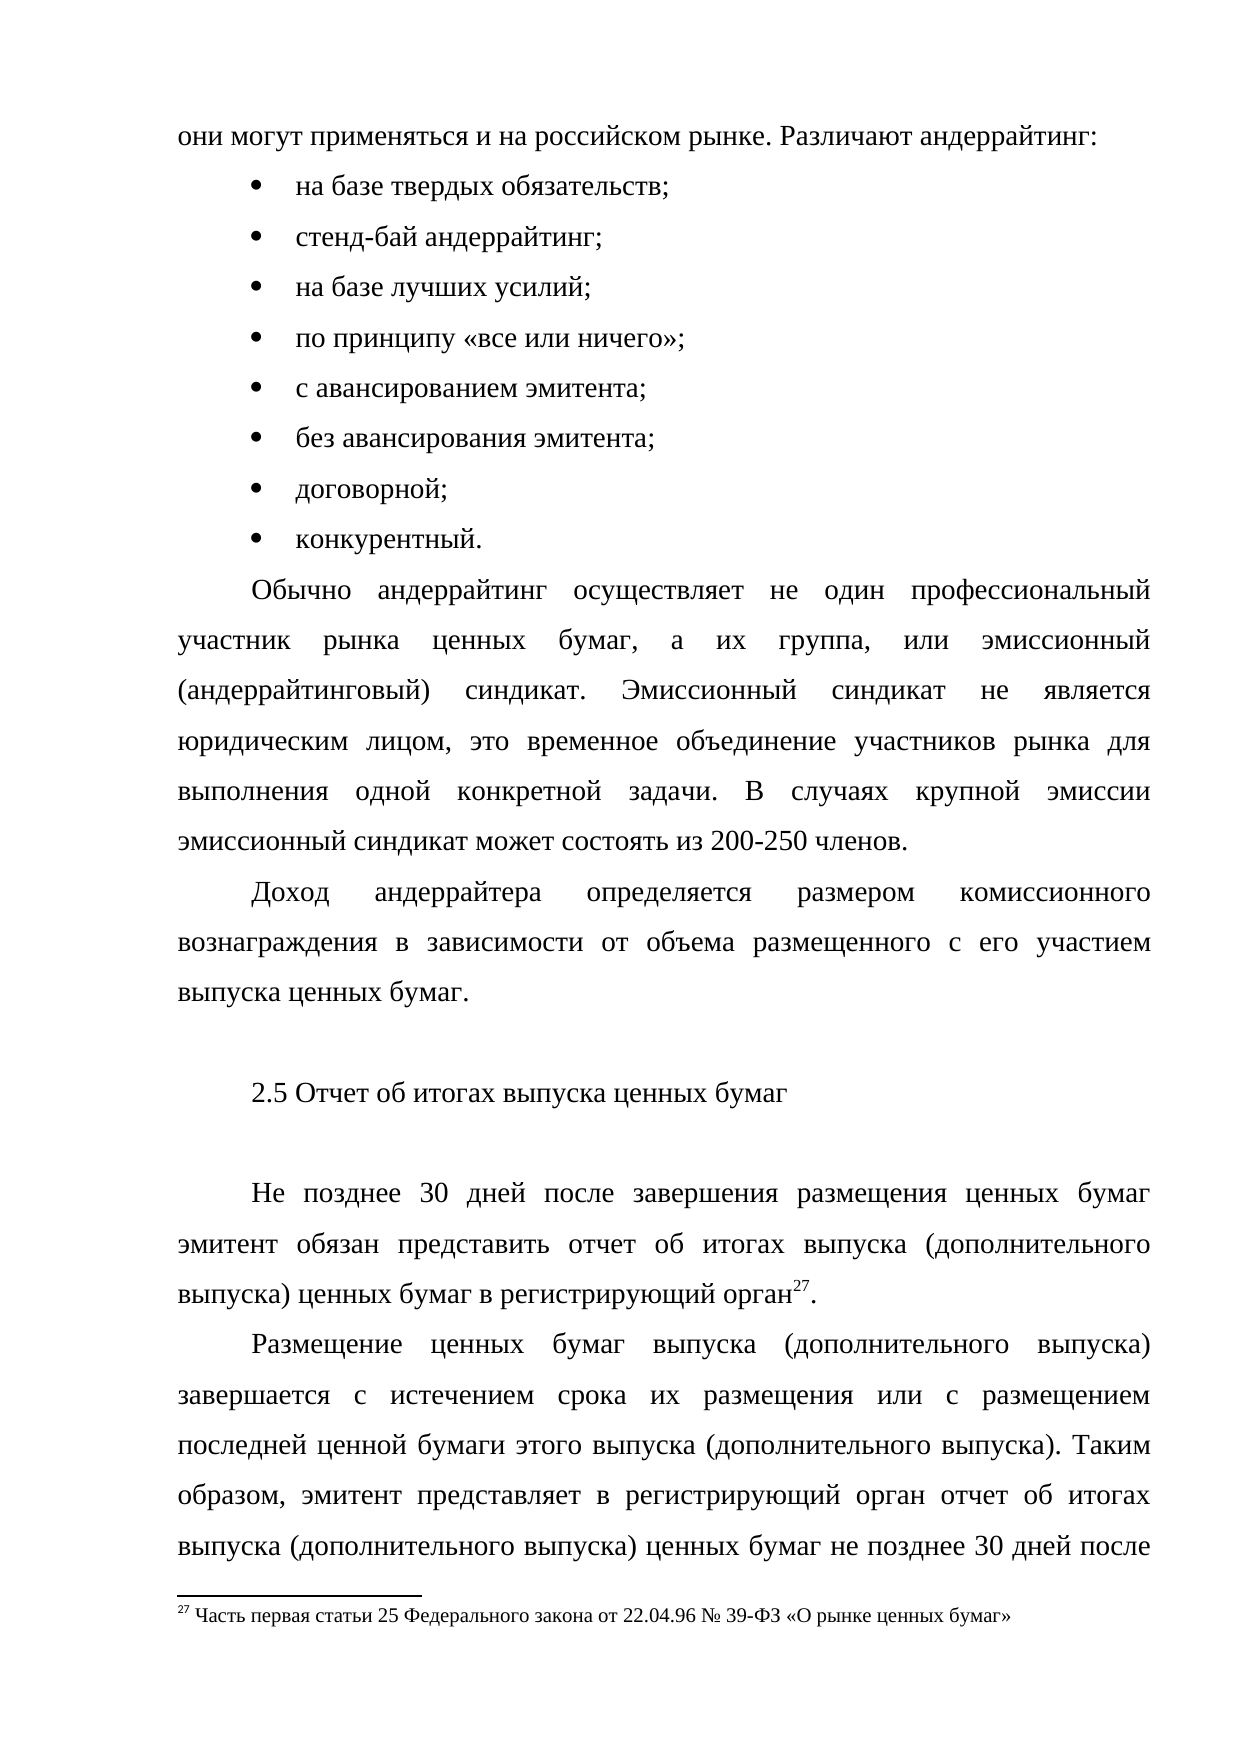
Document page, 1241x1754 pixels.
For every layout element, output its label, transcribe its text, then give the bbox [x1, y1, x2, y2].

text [177, 1326, 1152, 1561]
text Не позднее 30 дней после завершения размещения ценных бумаг эмитент обязан представить отчет об итогах выпуска (дополнительного выпуска) ценных бумаг в регистрирующий орган. [177, 1176, 1152, 1310]
list без авансирования эмитента; [177, 421, 1152, 454]
list по принципу «все или ничего»; [177, 320, 1152, 353]
list конкурентный. [177, 521, 1152, 555]
list договорной; [177, 471, 1152, 504]
list стенд-бай андеррайтинг; [177, 219, 1152, 252]
list на базе лучших усилий; [177, 269, 1152, 303]
text 2.5 Отчет об итогах выпуска ценных бумаг [177, 1075, 1152, 1108]
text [177, 118, 1152, 152]
text Доход андеррайтера определяется размером комиссионного вознаграждения в зависимости от объема размещенного с его участием выпуска ценных бумаг. [177, 874, 1152, 1008]
list на базе твердых обязательств; [177, 168, 1152, 202]
text Обычно андеррайтинг осуществляет не один профессиональный участник рынка ценных бумаг, а их группа, или эмиссионный (андеррайтинговый) синдикат. Эмиссионный синдикат не является юридическим лицом, это временное объединение участников рынка для выполнения одной конкретной задачи. В случаях крупной эмиссии эмиссионный синдикат может состоять из 200-250 членов. [177, 572, 1152, 857]
list с авансированием эмитента; [177, 370, 1152, 404]
